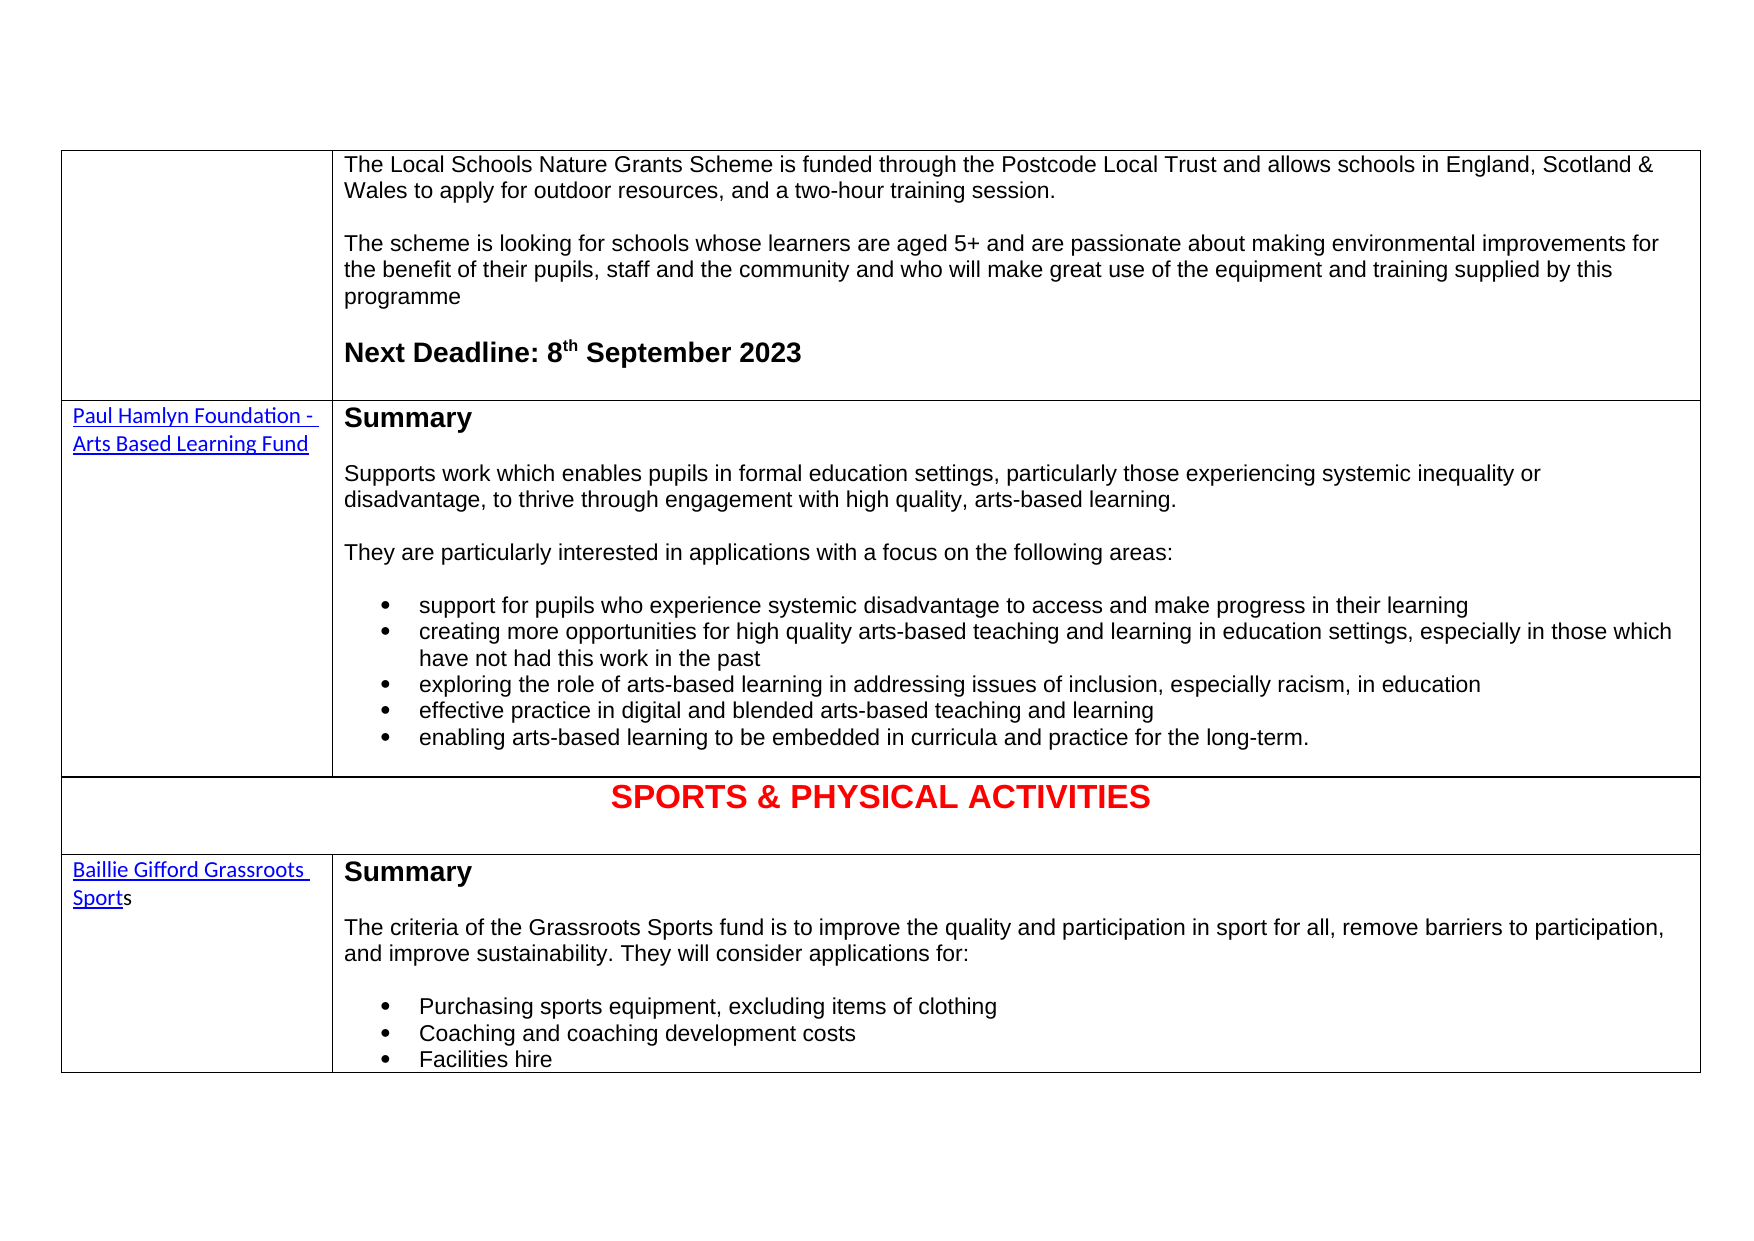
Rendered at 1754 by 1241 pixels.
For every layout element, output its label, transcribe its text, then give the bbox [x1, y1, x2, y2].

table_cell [333, 151, 1700, 400]
table_cell SPORTS & PHYSICAL ACTIVITIES [62, 778, 1700, 854]
table_cell Summary Supports work which enables pupils in formal education settings, particularly those experiencing systemic inequality or disadvantage, to thrive through engagement with high quality, arts-based learning. They are particularly interested in applications with a focus on the following areas: support for pupils who experience systemic disadvantage to access and make progress in their learning creating more opportunities for high quality arts-based teaching and learning in education settings, especially in those which have not had this work in the past exploring the role of arts-based learning in addressing issues of inclusion, especially racism, in education effective practice in digital and blended arts-based teaching and learning enabling arts-based learning to be embedded in curricula and practice for the long-term. [333, 401, 1700, 776]
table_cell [333, 855, 1700, 1072]
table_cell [62, 151, 332, 400]
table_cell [62, 855, 332, 1072]
table_cell Paul Hamlyn Foundation - Arts Based Learning Fund [62, 401, 332, 776]
